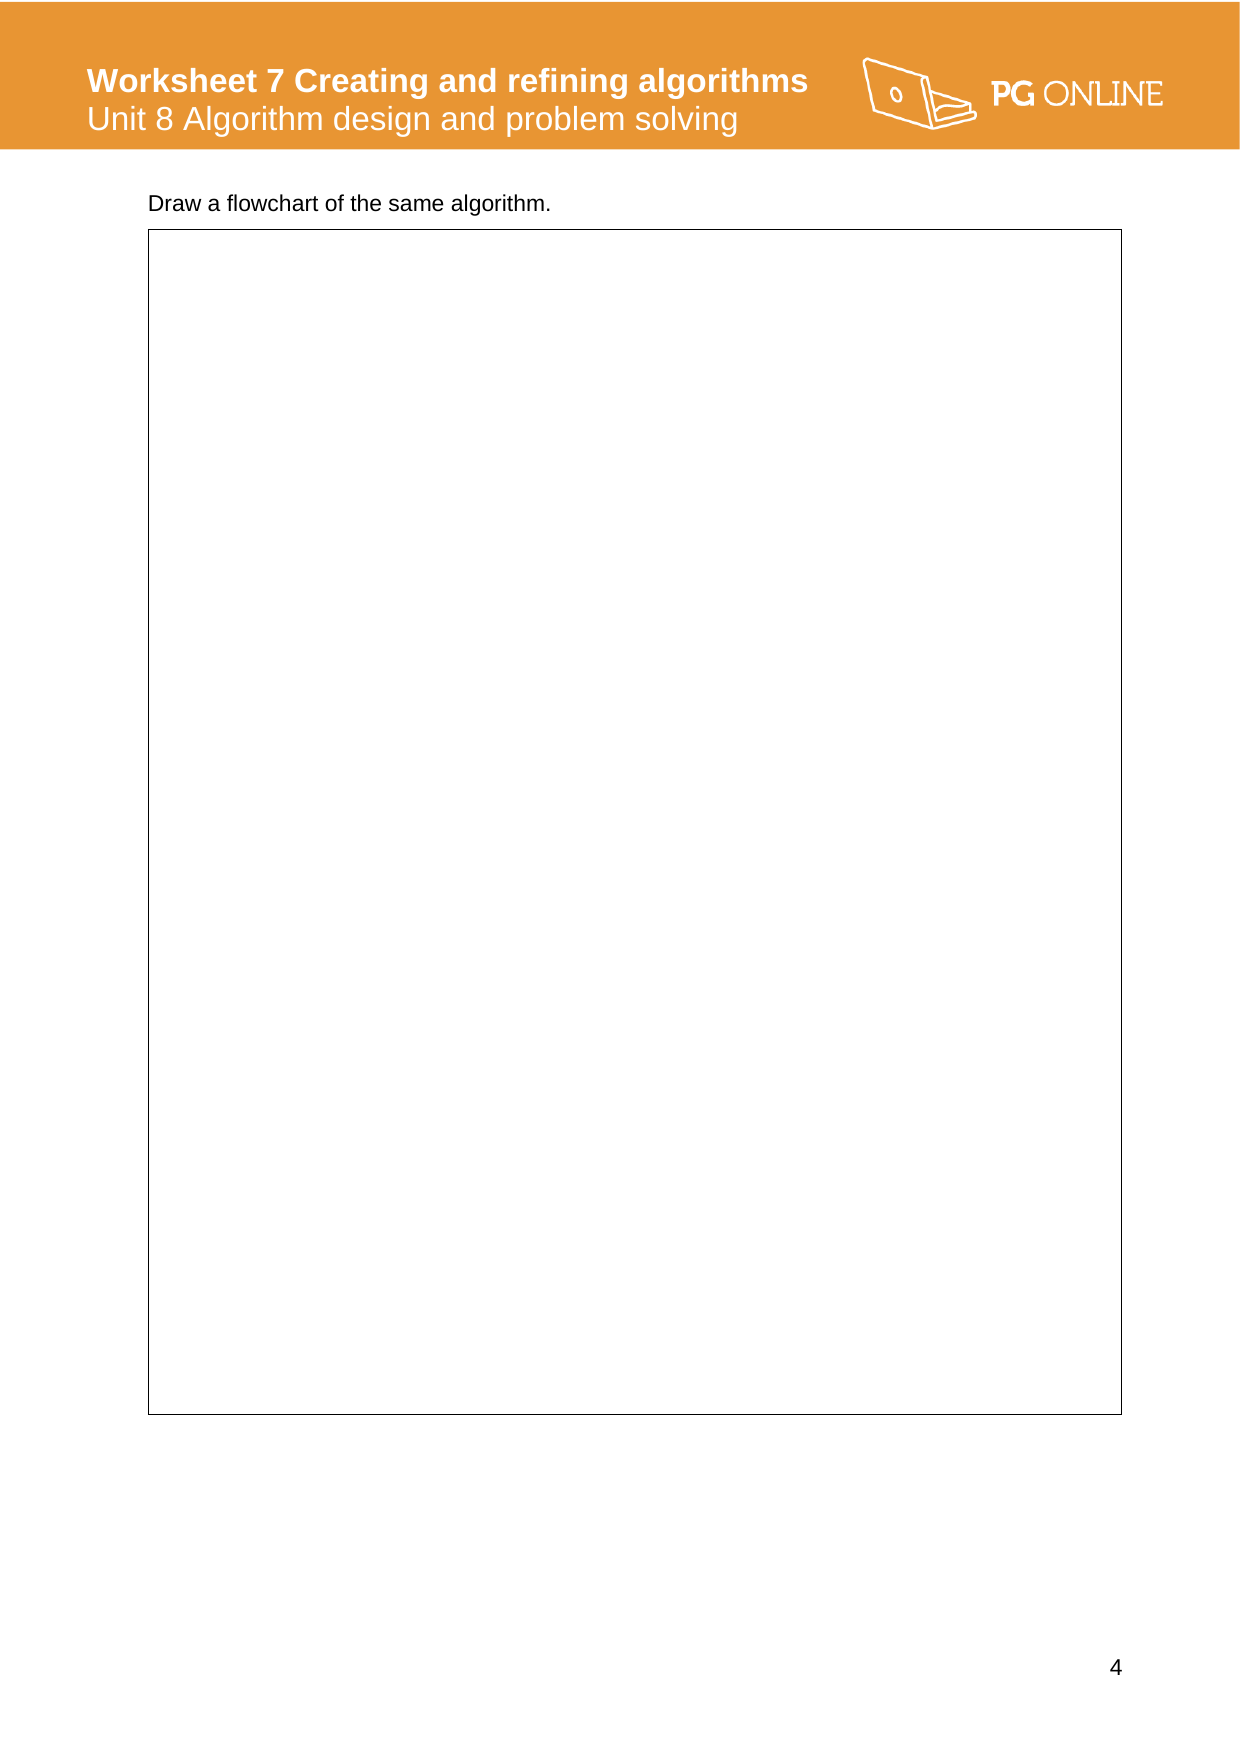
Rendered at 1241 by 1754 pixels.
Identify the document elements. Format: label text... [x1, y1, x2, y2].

picture [862, 57, 1163, 130]
table_header [149, 230, 1121, 1414]
text Draw a flowchart of the same algorithm. [148, 190, 1122, 216]
